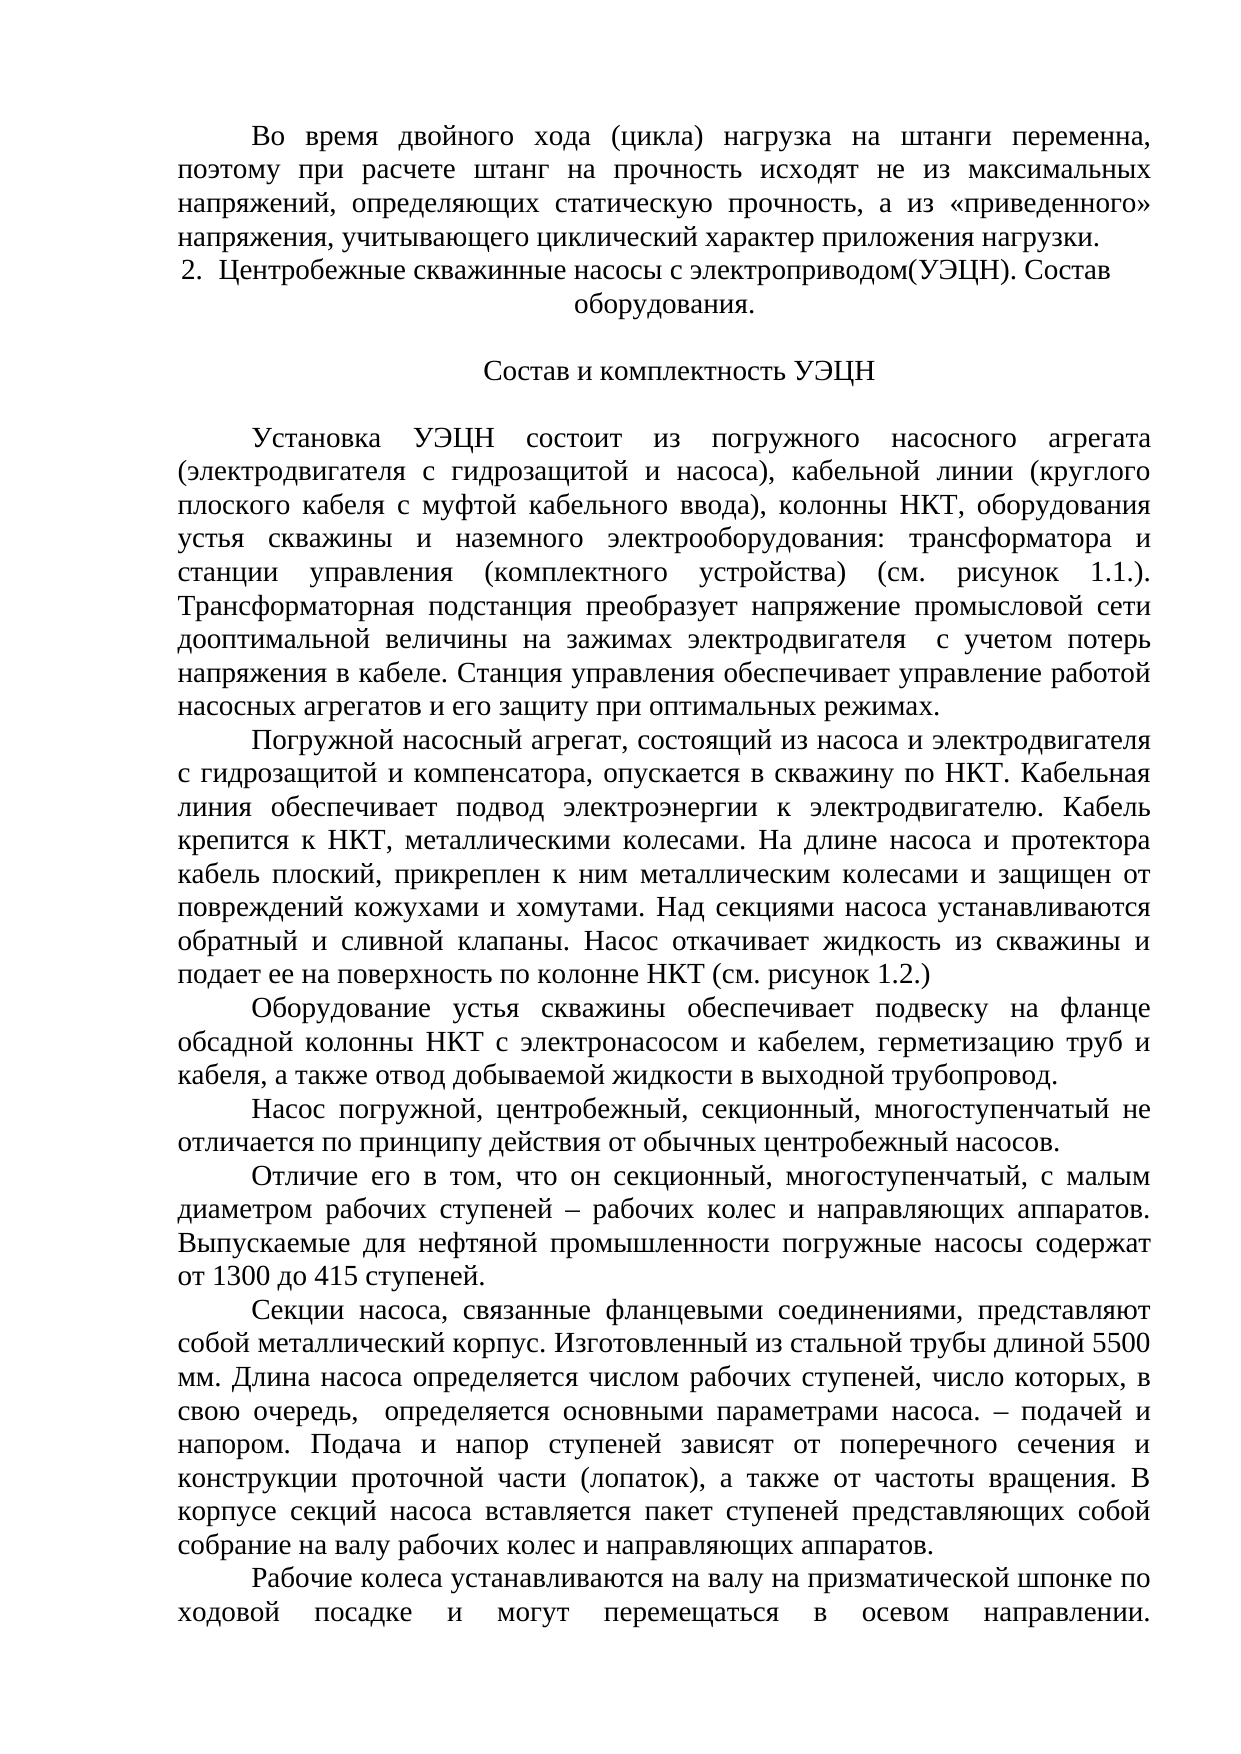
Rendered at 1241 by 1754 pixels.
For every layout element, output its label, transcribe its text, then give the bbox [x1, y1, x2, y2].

text Отличие его в том, что он секционный, многоступенчатый, с малым диаметром рабочих ступеней – рабочих колес и направляющих аппаратов. Выпускаемые для нефтяной промышленности погружные насосы содержат от 1300 до 415 ступеней. [177, 1158, 1152, 1292]
text Установка УЭЦН состоит из погружного насосного агрегата (электродвигателя с гидрозащитой и насоса), кабельной линии (круглого плоского кабеля с муфтой кабельного ввода), колонны НКТ, оборудования устья скважины и наземного электрооборудования: трансформатора и станции управления (комплектного устройства) (см. рисунок 1.1.). Трансформаторная подстанция преобразует напряжение промысловой сети дооптимальной величины на зажимах электродвигателя с учетом потерь напряжения в кабеле. Станция управления обеспечивает управление работой насосных агрегатов и его защиту при оптимальных режимах. [177, 420, 1152, 722]
text Насос погружной, центробежный, секционный, многоступенчатый не отличается по принципу действия от обычных центробежный насосов. [177, 1091, 1152, 1158]
text Во время двойного хода (цикла) нагрузка на штанги переменна, поэтому при расчете штанг на прочность исходят не из максимальных напряжений, определяющих статическую прочность, а из «приведенного» напряжения, учитывающего циклический характер приложения нагрузки. [177, 118, 1152, 252]
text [177, 1560, 1152, 1627]
text Состав и комплектность УЭЦН [177, 353, 1152, 386]
text Погружной насосный агрегат, состоящий из насоса и электродвигателя с гидрозащитой и компенсатора, опускается в скважину по НКТ. Кабельная линия обеспечивает подвод электроэнергии к электродвигателю. Кабель крепится к НКТ, металлическими колесами. На длине насоса и протектора кабель плоский, прикреплен к ним металлическим колесами и защищен от повреждений кожухами и хомутами. Над секциями насоса устанавливаются обратный и сливной клапаны. Насос откачивает жидкость из скважины и подает ее на поверхность по колонне НКТ (см. рисунок 1.2.) [177, 722, 1152, 990]
text Оборудование устья скважины обеспечивает подвеску на фланце обсадной колонны НКТ с электронасосом и кабелем, герметизацию труб и кабеля, а также отвод добываемой жидкости в выходной трубопровод. [177, 990, 1152, 1091]
text Секции насоса, связанные фланцевыми соединениями, представляют собой металлический корпус. Изготовленный из стальной трубы длиной . Длина насоса определяется числом рабочих ступеней, число которых, в свою очередь, определяется основными параметрами насоса. – подачей и напором. Подача и напор ступеней зависят от поперечного сечения и конструкции проточной части (лопаток), а также от частоты вращения. В корпусе секций насоса вставляется пакет ступеней представляющих собой собрание на валу рабочих колес и направляющих аппаратов. [177, 1292, 1152, 1560]
list Центробежные скважинные насосы с электроприводом(УЭЦН). Состав оборудования. [140, 252, 1152, 319]
